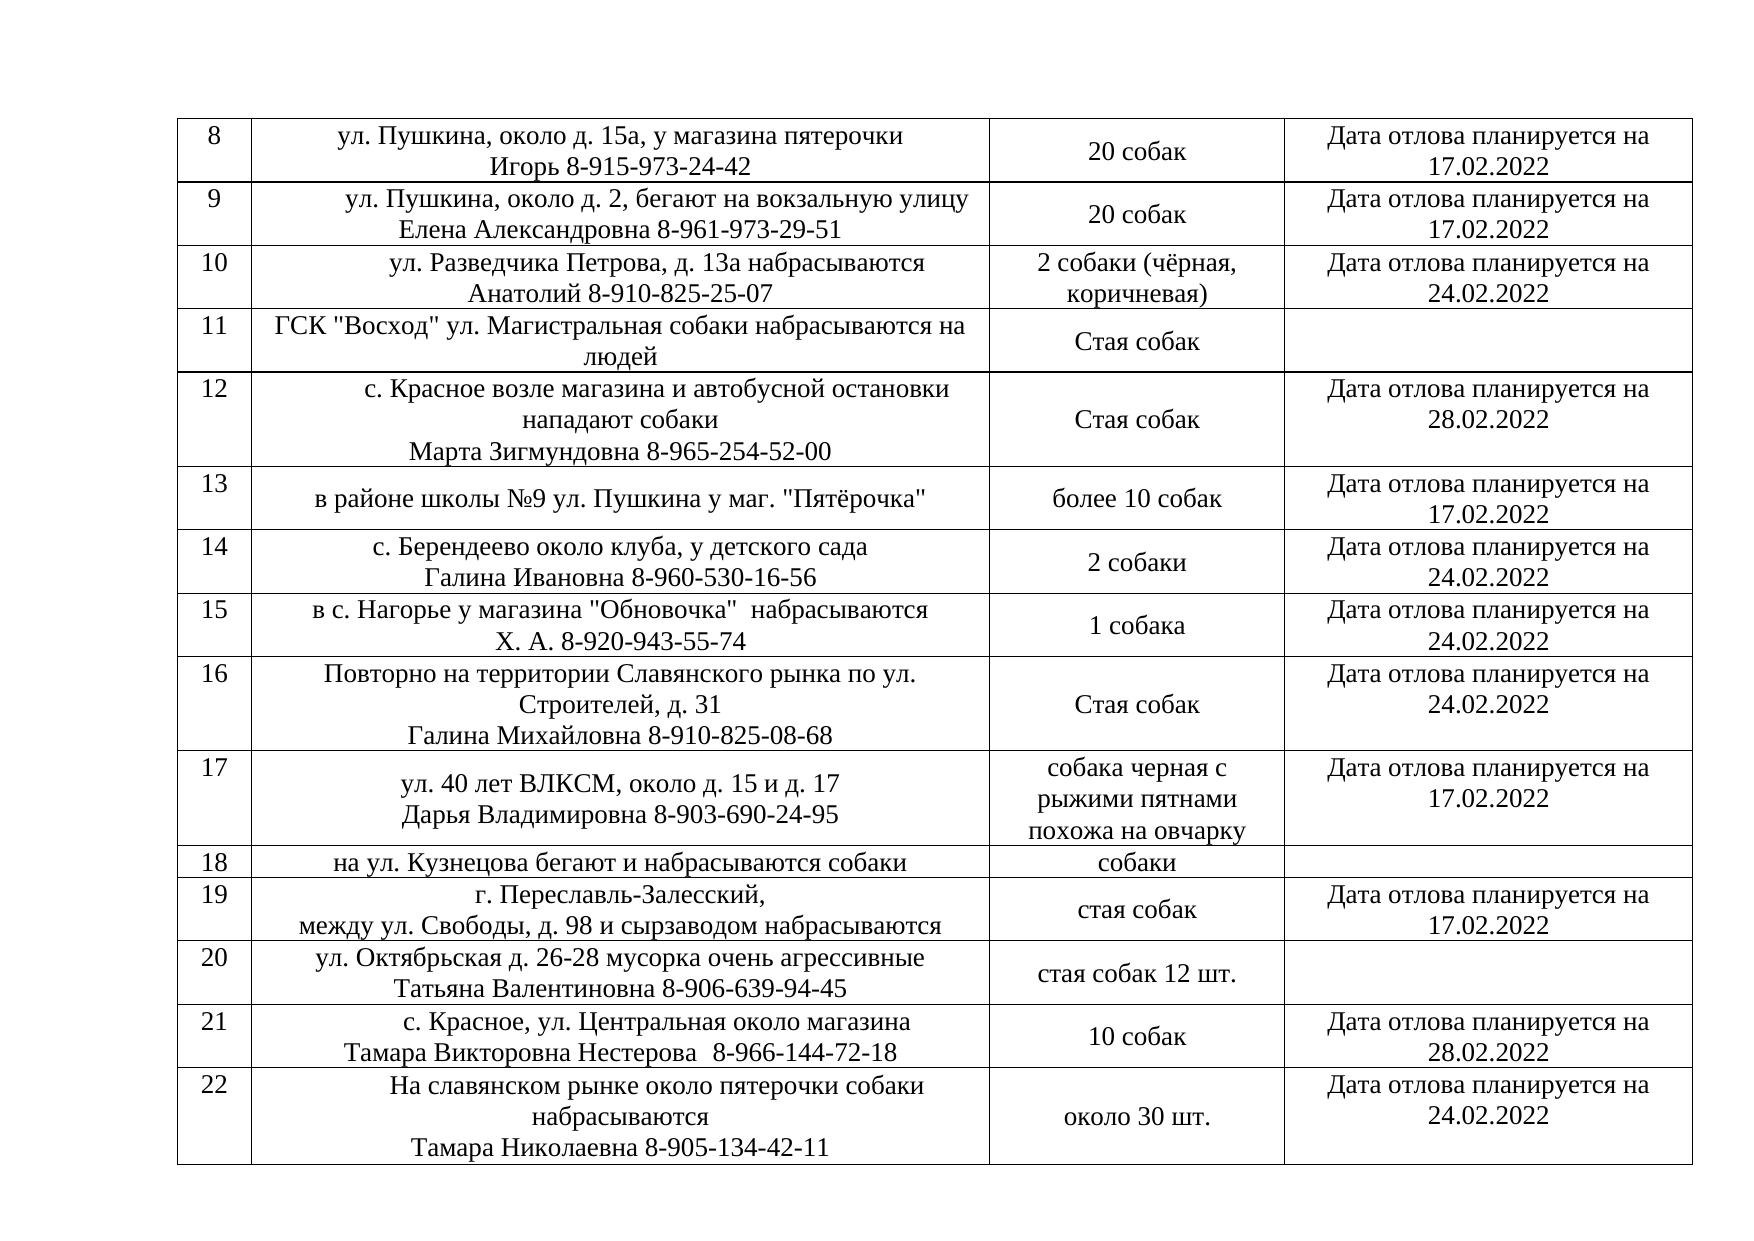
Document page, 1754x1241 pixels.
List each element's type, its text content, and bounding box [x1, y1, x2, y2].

table_cell 20 собак [990, 183, 1284, 245]
table_cell Дата отлова планируется на 17.02.2022 [1285, 751, 1692, 845]
table_cell 20 [178, 941, 251, 1004]
table_cell 19 [178, 878, 251, 940]
table_cell На славянском рынке около пятерочки собаки набрасываются Тамара Николаевна 8-905-134-42-11 [252, 1068, 989, 1164]
table_cell Стая собак [990, 657, 1284, 750]
table_cell 22 [178, 1068, 251, 1164]
table_cell Стая собак [990, 309, 1284, 371]
table_cell собака черная с рыжими пятнами похожа на овчарку [990, 751, 1284, 845]
table_cell с. Берендеево около клуба, у детского сада Галина Ивановна 8-960-530-16-56 [252, 530, 989, 593]
table_cell 18 [178, 846, 251, 877]
table_cell Дата отлова планируется на 24.02.2022 [1285, 246, 1692, 308]
table_cell в районе школы №9 ул. Пушкина у маг. "Пятёрочка" [252, 467, 989, 529]
table_cell ул. Разведчика Петрова, д. 13а набрасываются Анатолий 8-910-825-25-07 [252, 246, 989, 308]
table_cell Дата отлова планируется на 28.02.2022 [1285, 1005, 1692, 1067]
table_cell 1 собака [990, 594, 1284, 656]
table_cell Повторно на территории Славянского рынка по ул. Строителей, д. 31 Галина Михайловна 8-910-825-08-68 [252, 657, 989, 750]
table_cell Стая собак [990, 373, 1284, 466]
table_cell стая собак 12 шт. [990, 941, 1284, 1004]
table_cell Дата отлова планируется на 17.02.2022 [1285, 467, 1692, 529]
table_cell с. Красное возле магазина и автобусной остановки нападают собаки Марта Зигмундовна 8-965-254-52-00 [252, 373, 989, 466]
table_cell Дата отлова планируется на 17.02.2022 [1285, 183, 1692, 245]
table_cell собаки [990, 846, 1284, 877]
table_cell Дата отлова планируется на 28.02.2022 [1285, 373, 1692, 466]
table_cell [1285, 309, 1692, 371]
table_cell [1285, 846, 1692, 877]
table_cell Дата отлова планируется на 17.02.2022 [1285, 878, 1692, 940]
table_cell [1285, 119, 1692, 181]
table_cell г. Переславль-Залесский, между ул. Свободы, д. 98 и сырзаводом набрасываются [252, 878, 989, 940]
table_cell ул. Пушкина, около д. 15а, у магазина пятерочки Игорь 8-915-973-24-42 [252, 119, 989, 181]
table_cell 12 [178, 373, 251, 466]
table_cell около 30 шт. [990, 1068, 1284, 1164]
table_cell на ул. Кузнецова бегают и набрасываются собаки [252, 846, 989, 877]
table_cell Дата отлова планируется на 24.02.2022 [1285, 530, 1692, 593]
table_cell 20 собак [990, 119, 1284, 181]
table_cell 14 [178, 530, 251, 593]
table_cell ул. 40 лет ВЛКСМ, около д. 15 и д. 17 Дарья Владимировна 8-903-690-24-95 [252, 751, 989, 845]
table_cell стая собак [990, 878, 1284, 940]
table_cell 10 собак [990, 1005, 1284, 1067]
table_cell Дата отлова планируется на 24.02.2022 [1285, 594, 1692, 656]
table_cell Дата отлова планируется на 24.02.2022 [1285, 1068, 1692, 1164]
table_cell [1285, 941, 1692, 1004]
table_cell 10 [178, 246, 251, 308]
table_cell в с. Нагорье у магазина "Обновочка" набрасываются Х. А. 8-920-943-55-74 [252, 594, 989, 656]
table_cell более 10 собак [990, 467, 1284, 529]
table_cell 16 [178, 657, 251, 750]
table_cell 21 [178, 1005, 251, 1067]
table_cell 2 собаки (чёрная, коричневая) [990, 246, 1284, 308]
table_cell Дата отлова планируется на 24.02.2022 [1285, 657, 1692, 750]
table_cell с. Красное, ул. Центральная около магазина Тамара Викторовна Нестерова 8-966-144-72-18 [252, 1005, 989, 1067]
table_cell ул. Октябрьская д. 26-28 мусорка очень агрессивные Татьяна Валентиновна 8-906-639-94-45 [252, 941, 989, 1004]
table_cell 13 [178, 467, 251, 529]
table_cell ГСК "Восход" ул. Магистральная собаки набрасываются на людей [252, 309, 989, 371]
table_cell 15 [178, 594, 251, 656]
table_cell ул. Пушкина, около д. 2, бегают на вокзальную улицу Елена Александровна 8-961-973-29-51 [252, 183, 989, 245]
table_cell 9 [178, 183, 251, 245]
table_cell 17 [178, 751, 251, 845]
table_cell 2 собаки [990, 530, 1284, 593]
table_cell 8 [178, 119, 251, 181]
table_cell 11 [178, 309, 251, 371]
